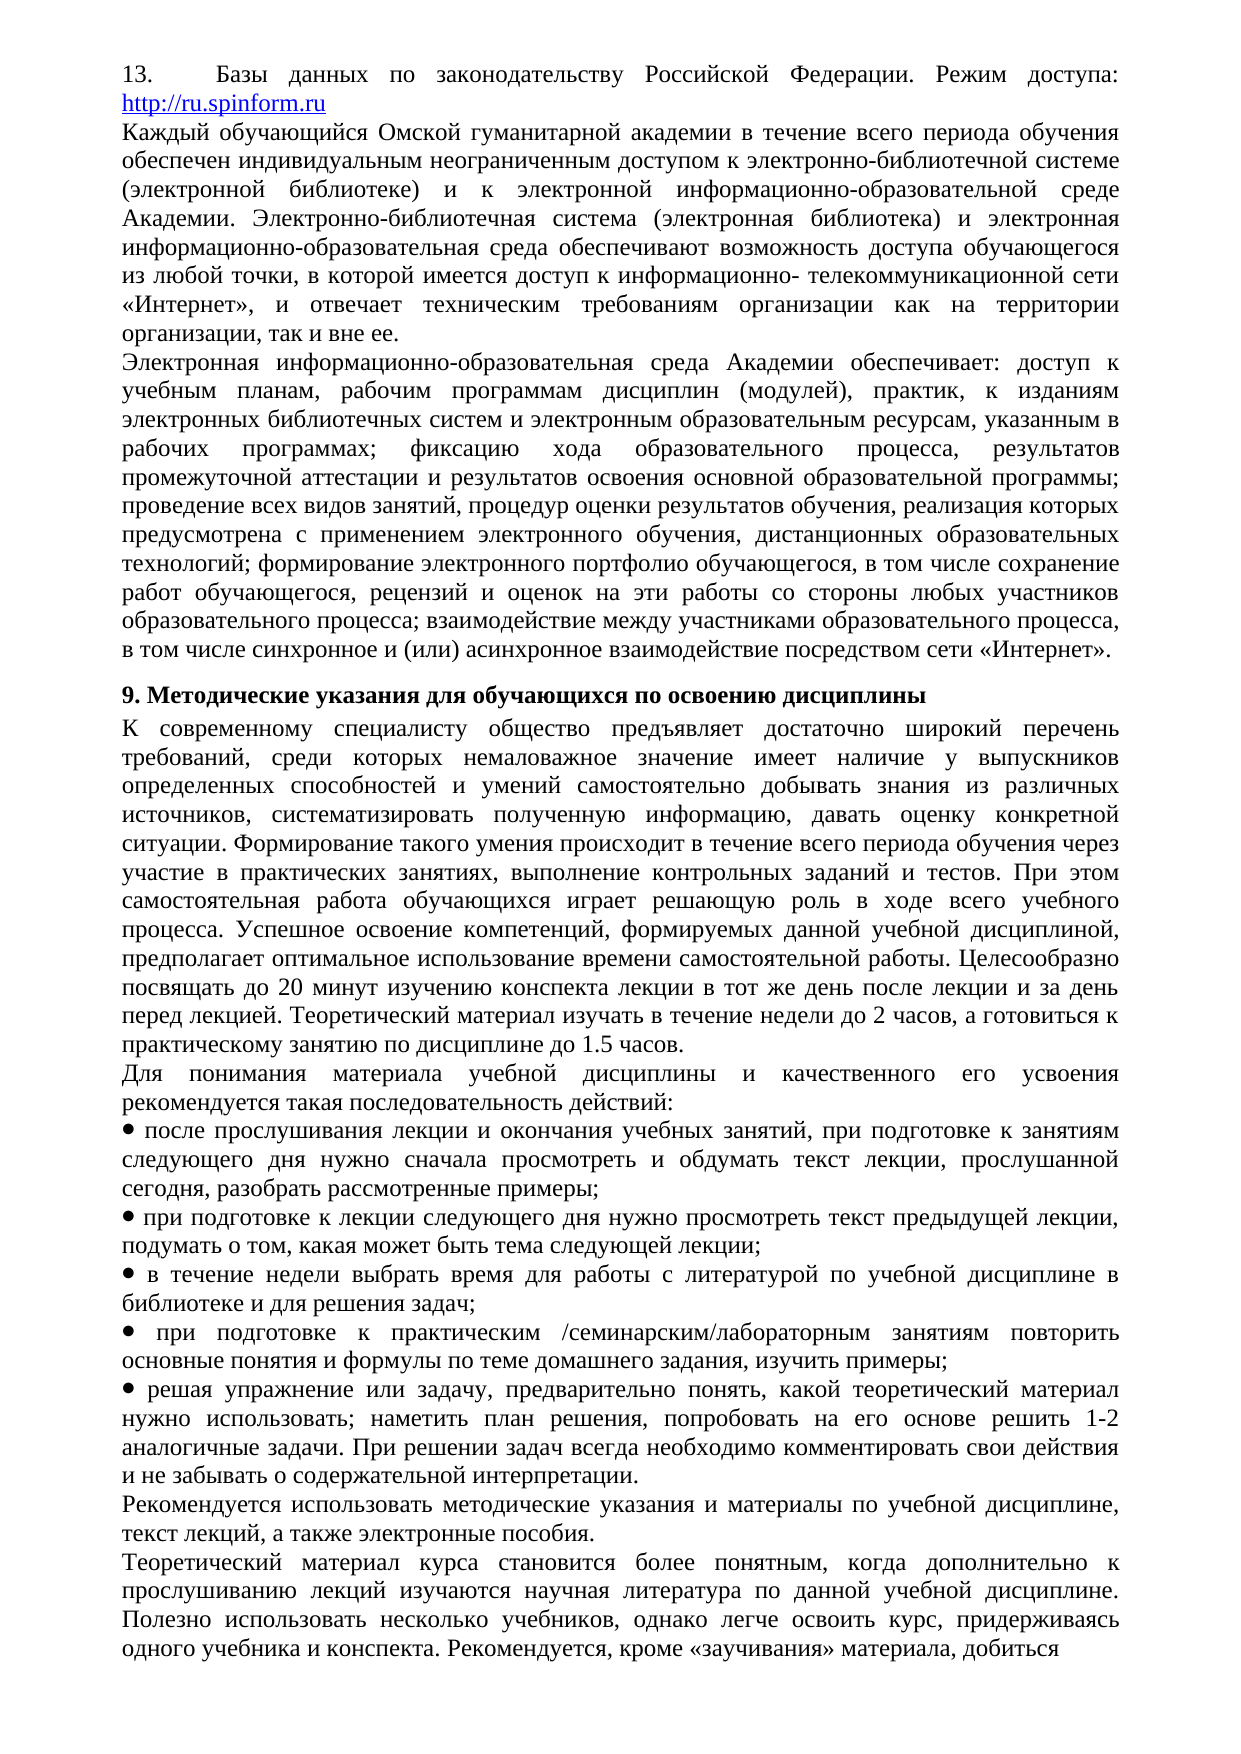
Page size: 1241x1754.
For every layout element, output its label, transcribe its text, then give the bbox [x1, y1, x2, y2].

table_header 13. Базы данных по законодательству Российской Федерации. Режим доступа: http://ru.spinform.ru Каждый обучающийся Омской гуманитарной академии в течение всего периода обучения обеспечен индивидуальным неограниченным доступом к электронно-библиотечной системе (электронной библиотеке) и к электронной информационно-образовательной среде Академии. Электронно-библиотечная система (электронная библиотека) и электронная информационно-образовательная среда обеспечивают возможность доступа обучающегося из любой точки, в которой имеется доступ к информационно- телекоммуникационной сети «Интернет», и отвечает техническим требованиям организации как на территории организации, так и вне ее. Электронная информационно-образовательная среда Академии обеспечивает: доступ к учебным планам, рабочим программам дисциплин (модулей), практик, к изданиям электронных библиотечных систем и электронным образовательным ресурсам, указанным в рабочих программах; фиксацию хода образовательного процесса, результатов промежуточной аттестации и результатов освоения основной образовательной программы; проведение всех видов занятий, процедур оценки результатов обучения, реализация которых предусмотрена с применением электронного обучения, дистанционных образовательных технологий; формирование электронного портфолио обучающегося, в том числе сохранение работ обучающегося, рецензий и оценок на эти работы со стороны любых участников образовательного процесса; взаимодействие между участниками образовательного процесса, в том числе синхронное и (или) асинхронное взаимодействие посредством сети «Интернет». [118, 59, 1124, 680]
table_cell К современному специалисту общество предъявляет достаточно широкий перечень требований, среди которых немаловажное значение имеет наличие у выпускников определенных способностей и умений самостоятельно добывать знания из различных источников, систематизировать полученную информацию, давать оценку конкретной ситуации. Формирование такого умения происходит в течение всего периода обучения через участие в практических занятиях, выполнение контрольных заданий и тестов. При этом самостоятельная работа обучающихся играет решающую роль в ходе всего учебного процесса. Успешное освоение компетенций, формируемых данной учебной дисциплиной, предполагает оптимальное использование времени самостоятельной работы. Целесообразно посвящать до 20 минут изучению конспекта лекции в тот же день после лекции и за день перед лекцией. Теоретический материал изучать в течение недели до 2 часов, а готовиться к практическому занятию по дисциплине до 1.5 часов. Для понимания материала учебной дисциплины и качественного его усвоения рекомендуется такая последовательность действий: ⦁ после прослушивания лекции и окончания учебных занятий, при подготовке к занятиям следующего дня нужно сначала просмотреть и обдумать текст лекции, прослушанной сегодня, разобрать рассмотренные примеры; ⦁ при подготовке к лекции следующего дня нужно просмотреть текст предыдущей лекции, подумать о том, какая может быть тема следующей лекции; ⦁ в течение недели выбрать время для работы с литературой по учебной дисциплине в библиотеке и для решения задач; ⦁ при подготовке к практическим /семинарским/лабораторным занятиям повторить основные понятия и формулы по теме домашнего задания, изучить примеры; ⦁ решая упражнение или задачу, предварительно понять, какой теоретический материал нужно использовать; наметить план решения, попробовать на его основе решить 1-2 аналогичные задачи. При решении задач всегда необходимо комментировать свои действия и не забывать о содержательной интерпретации. Рекомендуется использовать методические указания и материалы по учебной дисциплине, текст лекций, а также электронные пособия. Теоретический материал курса становится более понятным, когда дополнительно к прослушиванию лекций изучаются научная литература по данной учебной дисциплине. Полезно использовать несколько учебников, однако легче освоить курс, придерживаясь одного учебника и конспекта. Рекомендуется, кроме «заучивания» материала, добиться [118, 713, 1124, 1662]
table_cell 9. Методические указания для обучающихся по освоению дисциплины [118, 680, 1124, 713]
